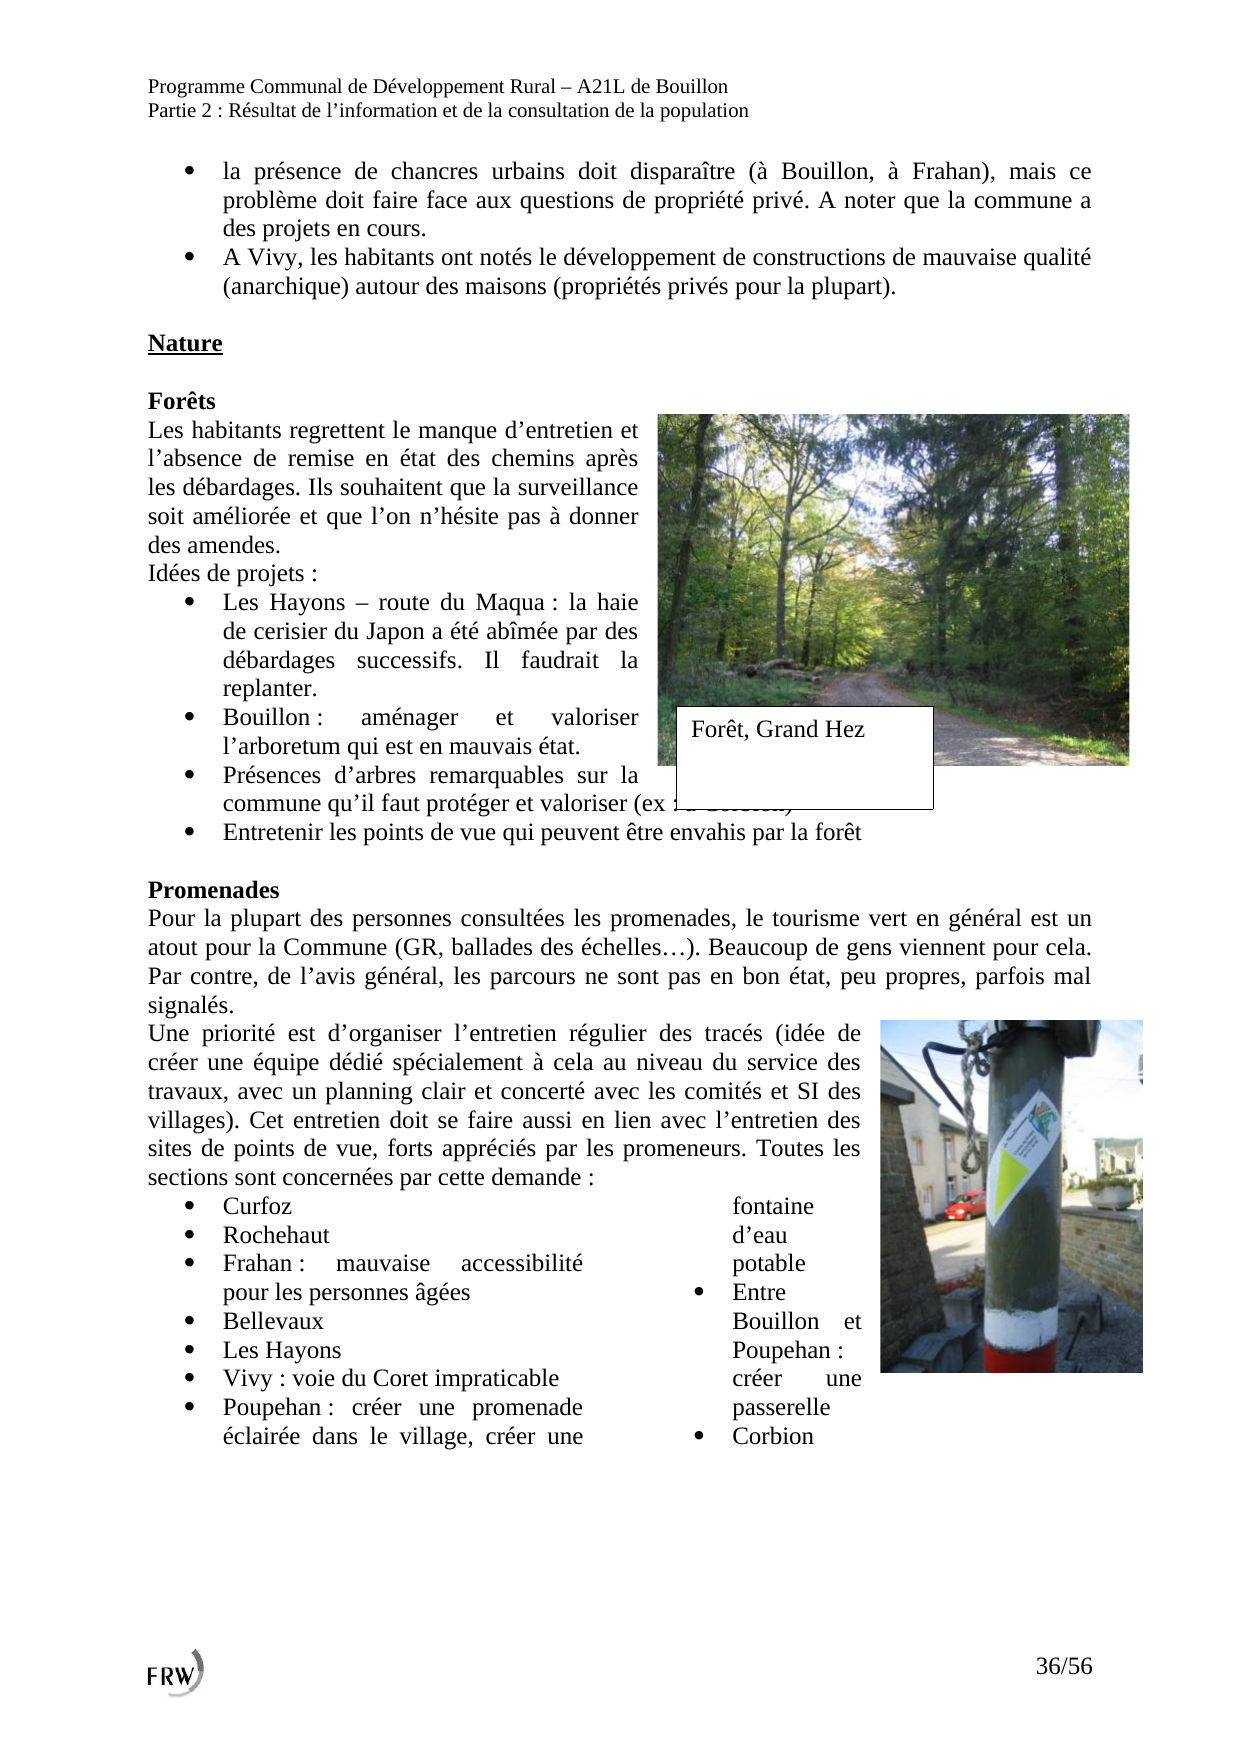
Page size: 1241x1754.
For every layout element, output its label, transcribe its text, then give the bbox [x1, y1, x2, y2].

text Nature [148, 328, 1093, 357]
list Corbion [694, 1421, 1093, 1450]
list Bellevaux [185, 1306, 583, 1335]
list Les Hayons – route du Maqua : la haie de cerisier du Japon a été abîmée par des débardages successifs. Il faudrait la replanter. [185, 587, 657, 702]
list Poupehan : créer une promenade éclairée dans le village, créer une fontaine d’eau potable [185, 1392, 583, 1450]
text Idées de projets : [148, 558, 657, 587]
list Entre Bouillon et Poupehan : créer une passerelle [694, 1277, 1093, 1421]
picture [880, 1020, 1143, 1371]
list Entretenir les points de vue qui peuvent être envahis par la forêt [185, 817, 1093, 846]
text Promenades [148, 875, 1093, 903]
list Présences d’arbres remarquables sur la commune qu’il faut protéger et valoriser (ex : à Corbion) [185, 760, 1093, 817]
list Frahan : mauvaise accessibilité pour les personnes âgées [185, 1248, 583, 1306]
list Poupehan : créer une promenade éclairée dans le village, créer une fontaine d’eau potable [694, 1191, 880, 1277]
list Curfoz [185, 1191, 583, 1220]
list la présence de chancres urbains doit disparaître (à Bouillon, à Frahan), mais ce problème doit faire face aux questions de propriété privé. A noter que la commune a des projets en cours. [185, 156, 1093, 242]
text Forêts [148, 386, 1093, 415]
picture [147, 1648, 204, 1698]
text Une priorité est d’organiser l’entretien régulier des tracés (idée de créer une équipe dédié spécialement à cela au niveau du service des travaux, avec un planning clair et concerté avec les comités et SI des villages). Cet entretien doit se faire aussi en lien avec l’entretien des sites de points de vue, forts appréciés par les promeneurs. Toutes les sections sont concernées par cette demande : [148, 1018, 1093, 1191]
text Pour la plupart des personnes consultées les promenades, le tourisme vert en général est un atout pour la Commune (GR, ballades des échelles…). Beaucoup de gens viennent pour cela. Par contre, de l’avis général, les parcours ne sont pas en bon état, peu propres, parfois mal signalés. [148, 903, 1093, 1018]
list A Vivy, les habitants ont notés le développement de constructions de mauvaise qualité (anarchique) autour des maisons (propriétés privés pour la plupart). [185, 242, 1093, 300]
text Les habitants regrettent le manque d’entretien et l’absence de remise en état des chemins après les débardages. Ils souhaitent que la surveillance soit améliorée et que l’on n’hésite pas à donner des amendes. [148, 415, 657, 558]
list Bouillon : aménager et valoriser l’arboretum qui est en mauvais état. [185, 702, 657, 760]
picture [657, 414, 1130, 764]
list Vivy : voie du Coret impraticable [185, 1363, 583, 1392]
list Rochehaut [185, 1220, 583, 1248]
list Les Hayons [185, 1335, 583, 1363]
